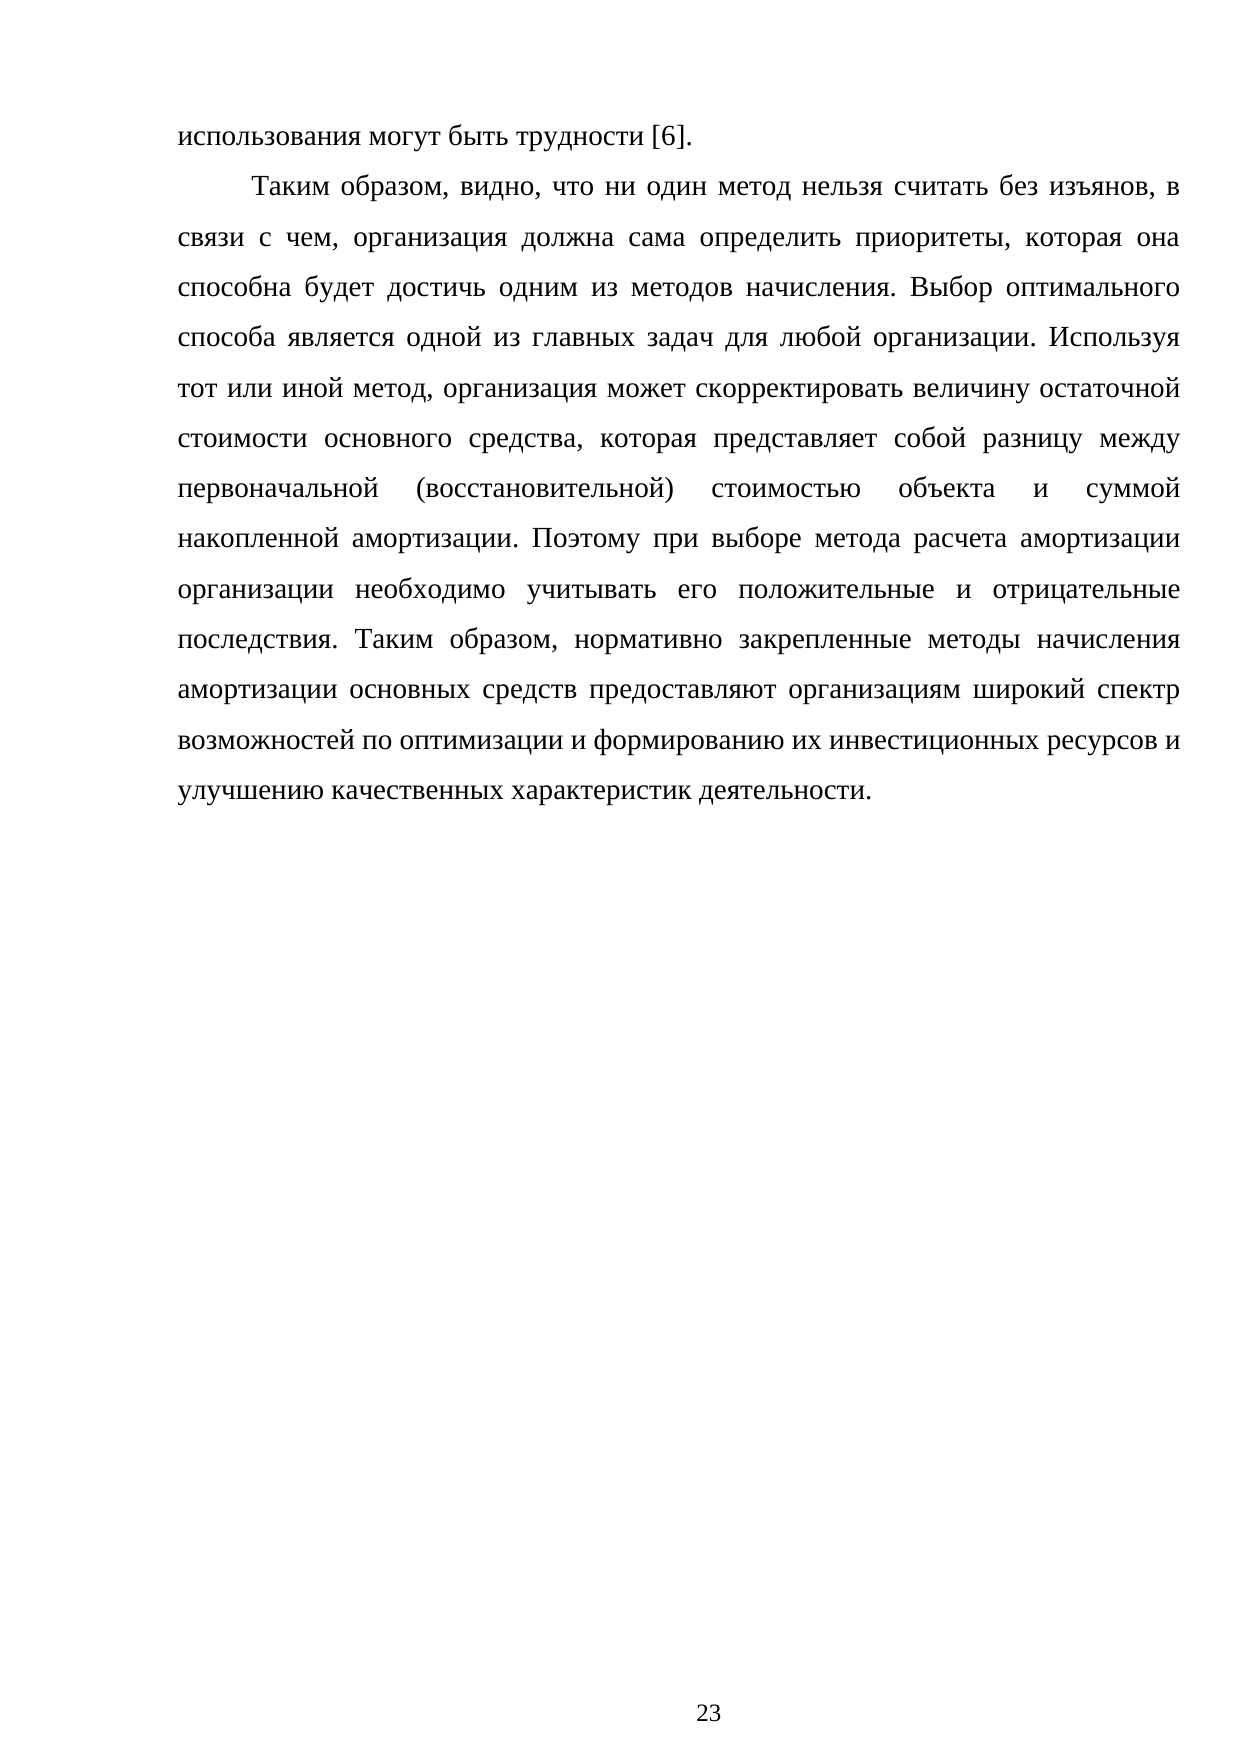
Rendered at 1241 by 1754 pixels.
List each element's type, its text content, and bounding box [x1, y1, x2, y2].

text Таким образом, видно, что ни один метод нельзя считать без изъянов, в связи с чем, организация должна сама определить приоритеты, которая она способна будет достичь одним из методов начисления. Выбор оптимального способа является одной из главных задач для любой организации. Используя тот или иной метод, организация может скорректировать величину остаточной стоимости основного средства, которая представляет собой разницу между первоначальной (восстановительной) стоимостью объекта и суммой накопленной амортизации. Поэтому при выборе метода расчета амортизации организации необходимо учитывать его положительные и отрицательные последствия. Таким образом, нормативно закрепленные методы начисления амортизации основных средств предоставляют организациям широкий спектр возможностей по оптимизации и формированию их инвестиционных ресурсов и улучшению качественных характеристик деятельности. [177, 168, 1181, 806]
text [177, 118, 1181, 152]
